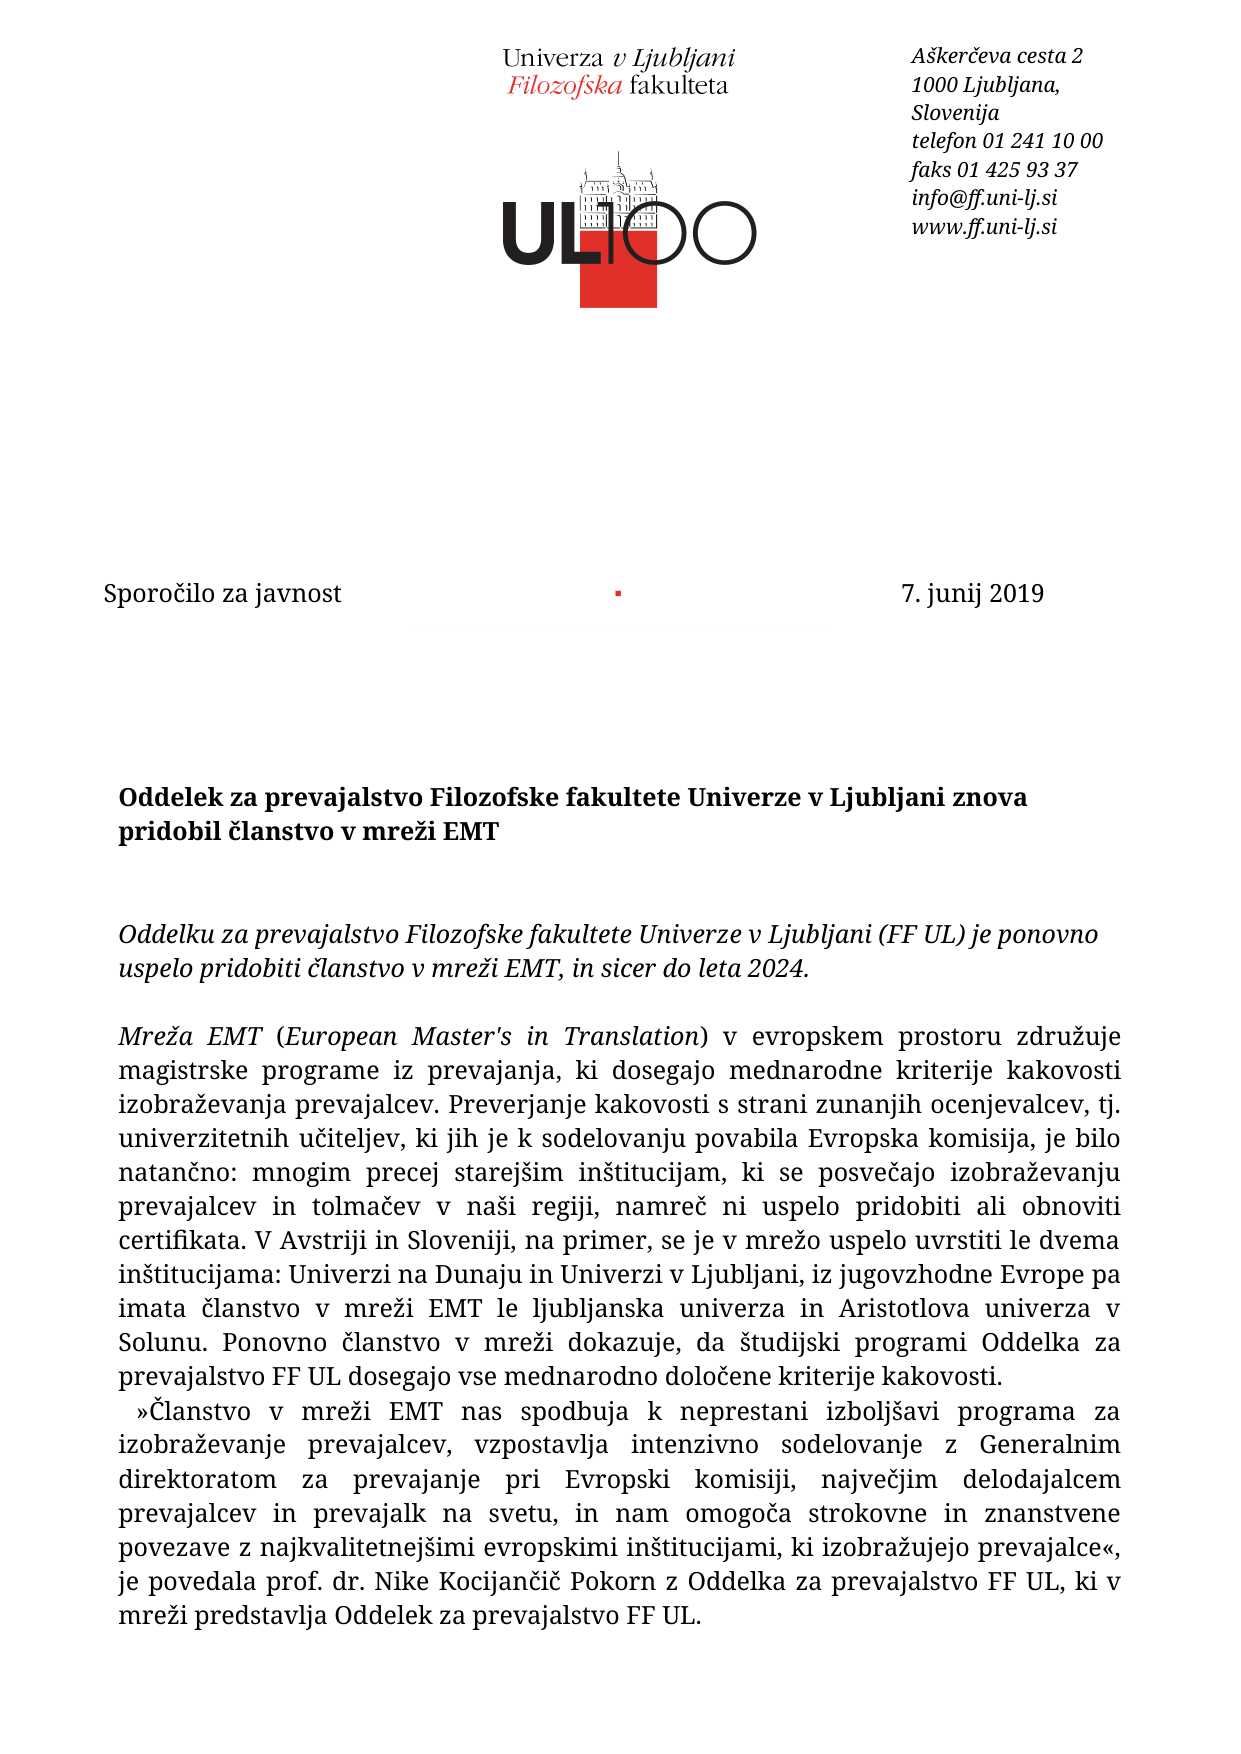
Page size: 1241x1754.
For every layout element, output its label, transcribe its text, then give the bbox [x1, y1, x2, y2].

picture [411, 41, 825, 576]
table_header [890, 576, 1141, 712]
text Oddelek za prevajalstvo Filozofske fakultete Univerze v Ljubljani znova pridobil članstvo v mreži EMT [118, 780, 1122, 848]
text »Članstvo v mreži EMT nas spodbuja k neprestani izboljšavi programa za izobraževanje prevajalcev, vzpostavlja intenzivno sodelovanje z Generalnim direktoratom za prevajanje pri Evropski komisiji, največjim delodajalcem prevajalcev in prevajalk na svetu, in nam omogoča strokovne in znanstvene povezave z najkvalitetnejšimi evropskimi inštitucijami, ki izobražujejo prevajalce«, je povedala prof. dr. Nike Kocijančič Pokorn z Oddelka za prevajalstvo FF UL, ki v mreži predstavlja Oddelek za prevajalstvo FF UL. [118, 1393, 1122, 1632]
text Mreža EMT (European Master's in Translation) v evropskem prostoru združuje magistrske programe iz prevajanja, ki dosegajo mednarodne kriterije kakovosti izobraževanja prevajalcev. Preverjanje kakovosti s strani zunanjih ocenjevalcev, tj. univerzitetnih učiteljev, ki jih je k sodelovanju povabila Evropska komisija, je bilo natančno: mnogim precej starejšim inštitucijam, ki se posvečajo izobraževanju prevajalcev in tolmačev v naši regiji, namreč ni uspelo pridobiti ali obnoviti certifikata. V Avstriji in Sloveniji, na primer, se je v mrežo uspelo uvrstiti le dvema inštitucijama: Univerzi na Dunaju in Univerzi v Ljubljani, iz jugovzhodne Evrope pa imata članstvo v mreži EMT le ljubljanska univerza in Aristotlova univerza v Solunu. Ponovno članstvo v mreži dokazuje, da študijski programi Oddelka za prevajalstvo FF UL dosegajo vse mednarodno določene kriterije kakovosti. [118, 1018, 1122, 1393]
table_header Sporočilo za javnost [92, 576, 432, 712]
text Oddelku za prevajalstvo Filozofske fakultete Univerze v Ljubljani (FF UL) je ponovno uspelo pridobiti članstvo v mreži EMT, in sicer do leta 2024. [118, 916, 1122, 984]
table_header [432, 576, 889, 712]
